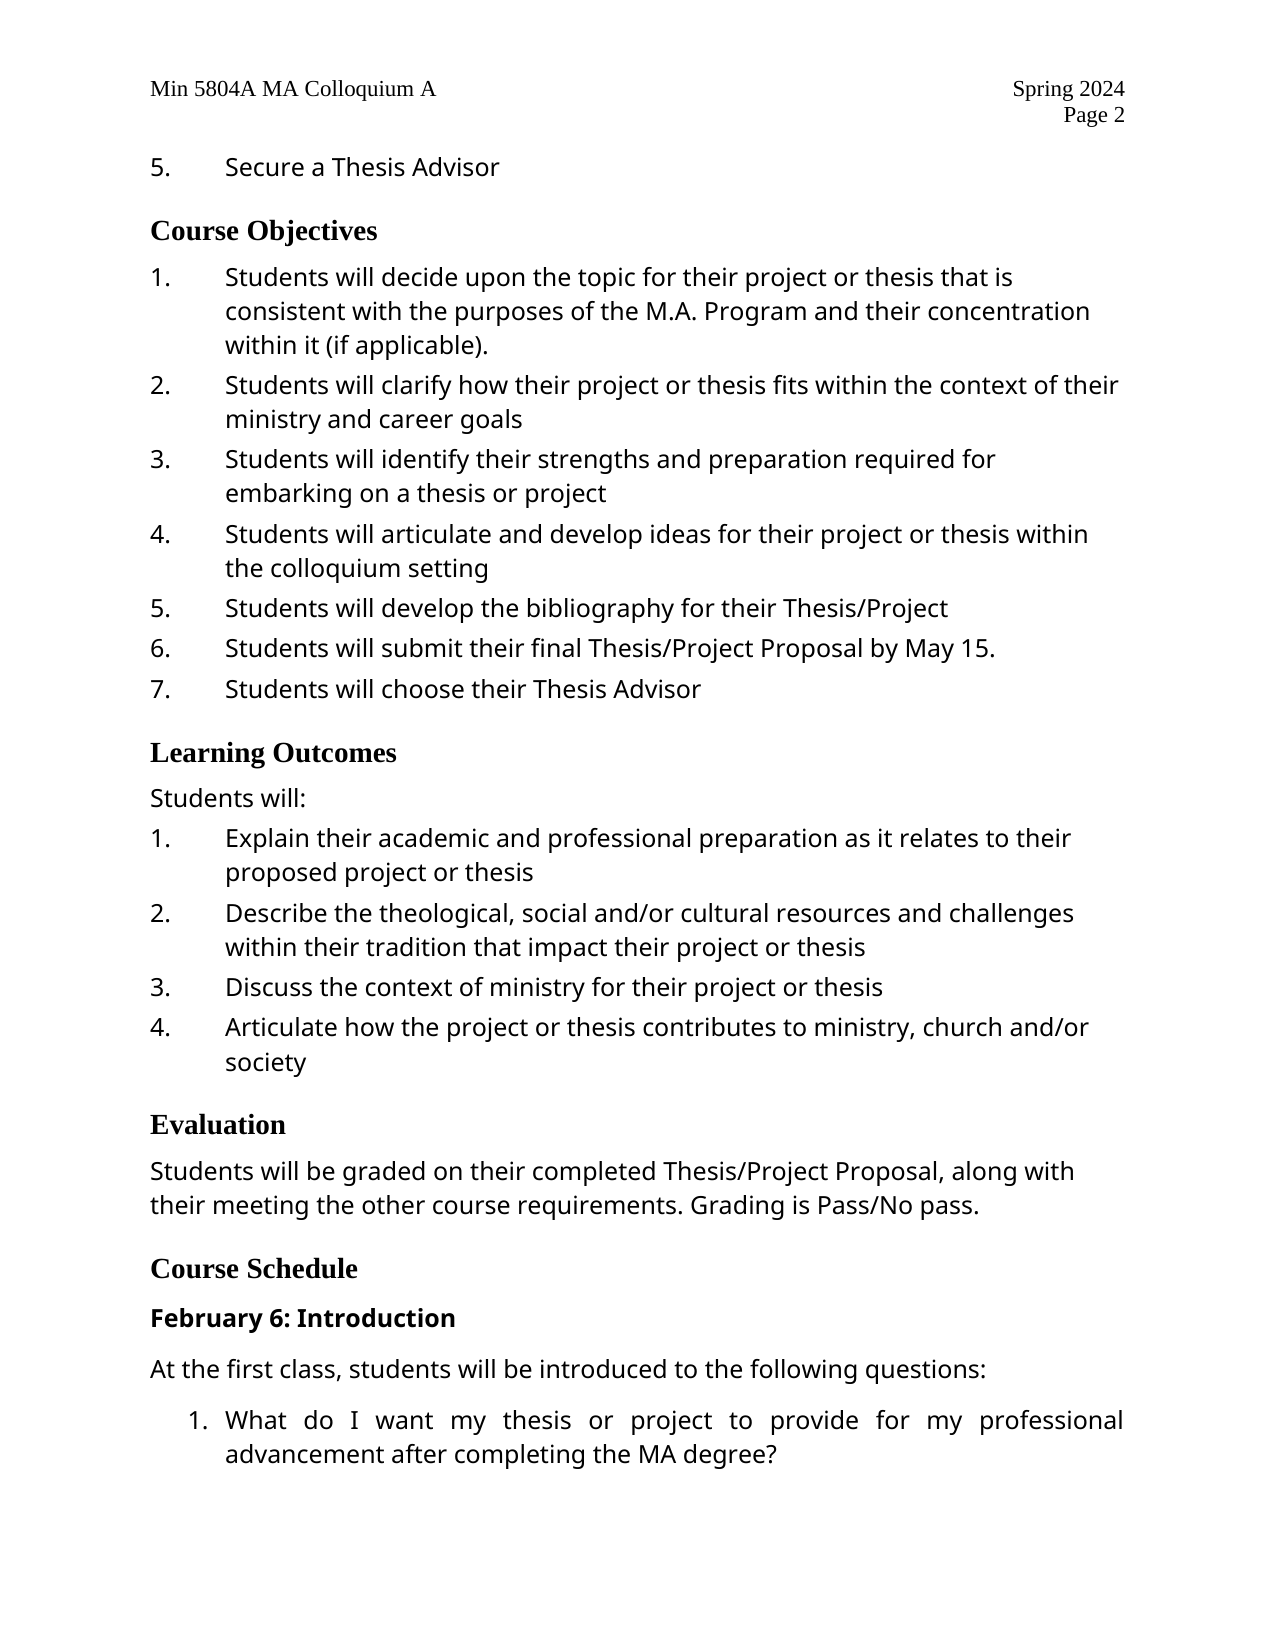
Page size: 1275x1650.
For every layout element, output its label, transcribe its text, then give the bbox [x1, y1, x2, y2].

list Discuss the context of ministry for their project or thesis [150, 970, 1125, 1004]
subtitle Course Objectives [150, 213, 1125, 247]
text At the first class, students will be introduced to the following questions: [150, 1352, 1125, 1386]
text Students will: [150, 781, 1125, 815]
list Students will clarify how their project or thesis fits within the context of their ministry and career goals [150, 368, 1125, 436]
subtitle Course Schedule [150, 1251, 1125, 1284]
list Students will choose their Thesis Advisor [150, 671, 1125, 706]
list Students will decide upon the topic for their project or thesis that is consistent with the purposes of the M.A. Program and their concentration within it (if applicable). [150, 259, 1125, 361]
list Explain their academic and professional preparation as it relates to their proposed project or thesis [150, 821, 1125, 889]
list What do I want my thesis or project to provide for my professional advancement after completing the MA degree? [187, 1402, 1125, 1471]
list Students will identify their strengths and preparation required for embarking on a thesis or project [150, 442, 1125, 510]
list Students will develop the bibliography for their Thesis/Project [150, 591, 1125, 625]
subtitle Evaluation [150, 1107, 1125, 1141]
list Secure a Thesis Advisor [150, 150, 1125, 184]
list Articulate how the project or thesis contributes to ministry, church and/or society [150, 1010, 1125, 1078]
list Students will submit their final Thesis/Project Proposal by May 15. [150, 631, 1125, 665]
subtitle Learning Outcomes [150, 735, 1125, 768]
text February 6: Introduction [150, 1301, 1125, 1335]
list Describe the theological, social and/or cultural resources and challenges within their tradition that impact their project or thesis [150, 895, 1125, 963]
text Students will be graded on their completed Thesis/Project Proposal, along with their meeting the other course requirements. Grading is Pass/No pass. [150, 1153, 1125, 1222]
list Students will articulate and develop ideas for their project or thesis within the colloquium setting [150, 516, 1125, 584]
